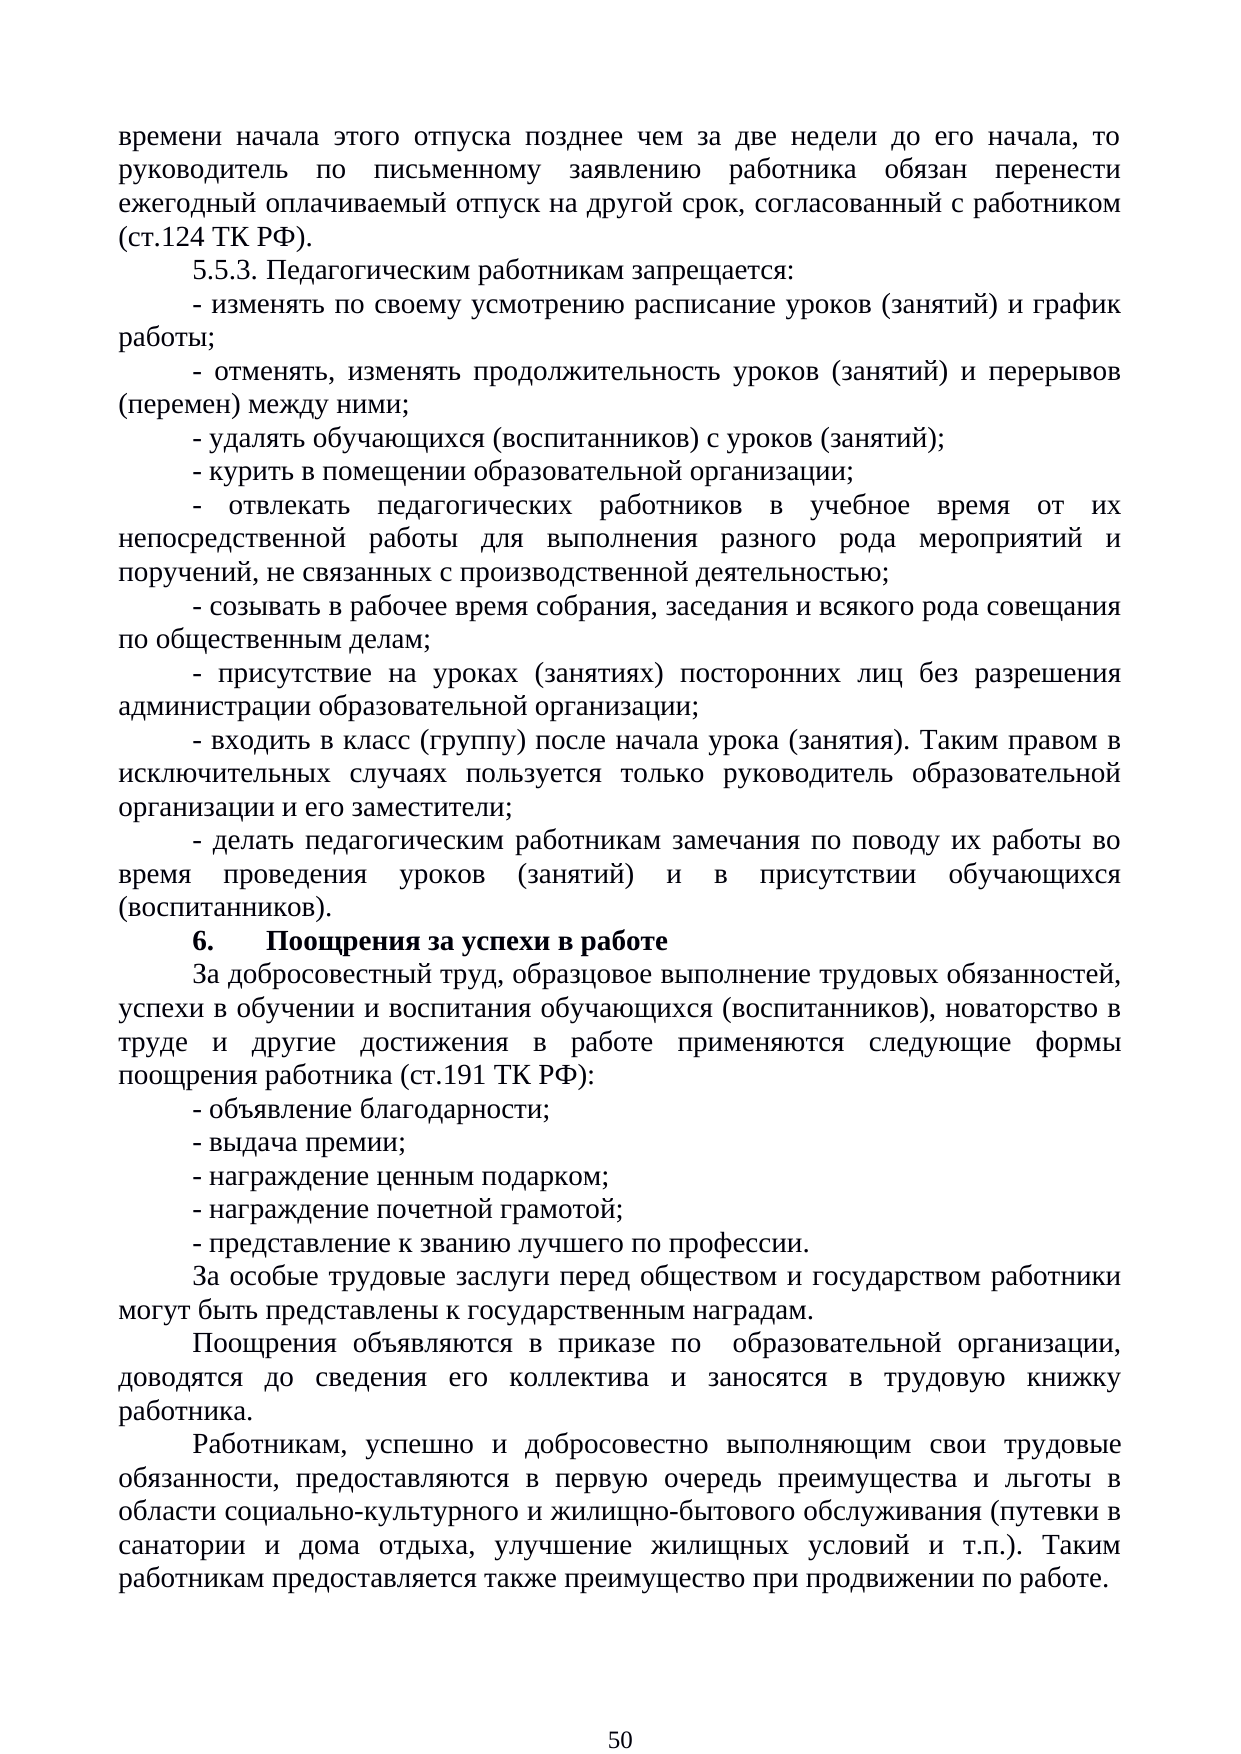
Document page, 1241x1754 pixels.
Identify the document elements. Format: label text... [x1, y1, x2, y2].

text - отменять, изменять продолжительность уроков (занятий) и перерывов (перемен) между ними; [118, 353, 1122, 420]
text - награждение ценным подарком; [118, 1158, 1122, 1191]
text - созывать в рабочее время собрания, заседания и всякого рода совещания по общественным делам; [118, 588, 1122, 655]
text - представление к званию лучшего по профессии. [118, 1225, 1122, 1258]
text - входить в класс (группу) после начала урока (занятия). Таким правом в исключительных случаях пользуется только руководитель образовательной организации и его заместители; [118, 722, 1122, 822]
text - делать педагогическим работникам замечания по поводу их работы во время проведения уроков (занятий) и в присутствии обучающихся (воспитанников). [118, 822, 1122, 923]
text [118, 118, 1122, 252]
text 5.5.3. Педагогическим работникам запрещается: [118, 252, 1122, 286]
text За особые трудовые заслуги перед обществом и государством работники могут быть представлены к государственным наградам. [118, 1258, 1122, 1326]
text Работникам, успешно и добросовестно выполняющим свои трудовые обязанности, предоставляются в первую очередь преимущества и льготы в области социально-культурного и жилищно-бытового обслуживания (путевки в санатории и дома отдыха, улучшение жилищных условий и т.п.). Таким работникам предоставляется также преимущество при продвижении по работе. [118, 1426, 1122, 1594]
text - отвлекать педагогических работников в учебное время от их непосредственной работы для выполнения разного рода мероприятий и поручений, не связанных с производственной деятельностью; [118, 487, 1122, 588]
text За добросовестный труд, образцовое выполнение трудовых обязанностей, успехи в обучении и воспитания обучающихся (воспитанников), новаторство в труде и другие достижения в работе применяются следующие формы поощрения работника (ст.191 ТК РФ): [118, 957, 1122, 1091]
text - курить в помещении образовательной организации; [118, 453, 1122, 487]
text - присутствие на уроках (занятиях) посторонних лиц без разрешения администрации образовательной организации; [118, 655, 1122, 722]
text - награждение почетной грамотой; [118, 1191, 1122, 1225]
text - объявление благодарности; [118, 1091, 1122, 1124]
text - изменять по своему усмотрению расписание уроков (занятий) и график работы; [118, 286, 1122, 353]
text - удалять обучающихся (воспитанников) с уроков (занятий); [118, 420, 1122, 453]
text - выдача премии; [118, 1124, 1122, 1158]
text Поощрения объявляются в приказе по образовательной организации, доводятся до сведения его коллектива и заносятся в трудовую книжку работника. [118, 1326, 1122, 1426]
text 6. Поощрения за успехи в работе [118, 923, 1122, 957]
